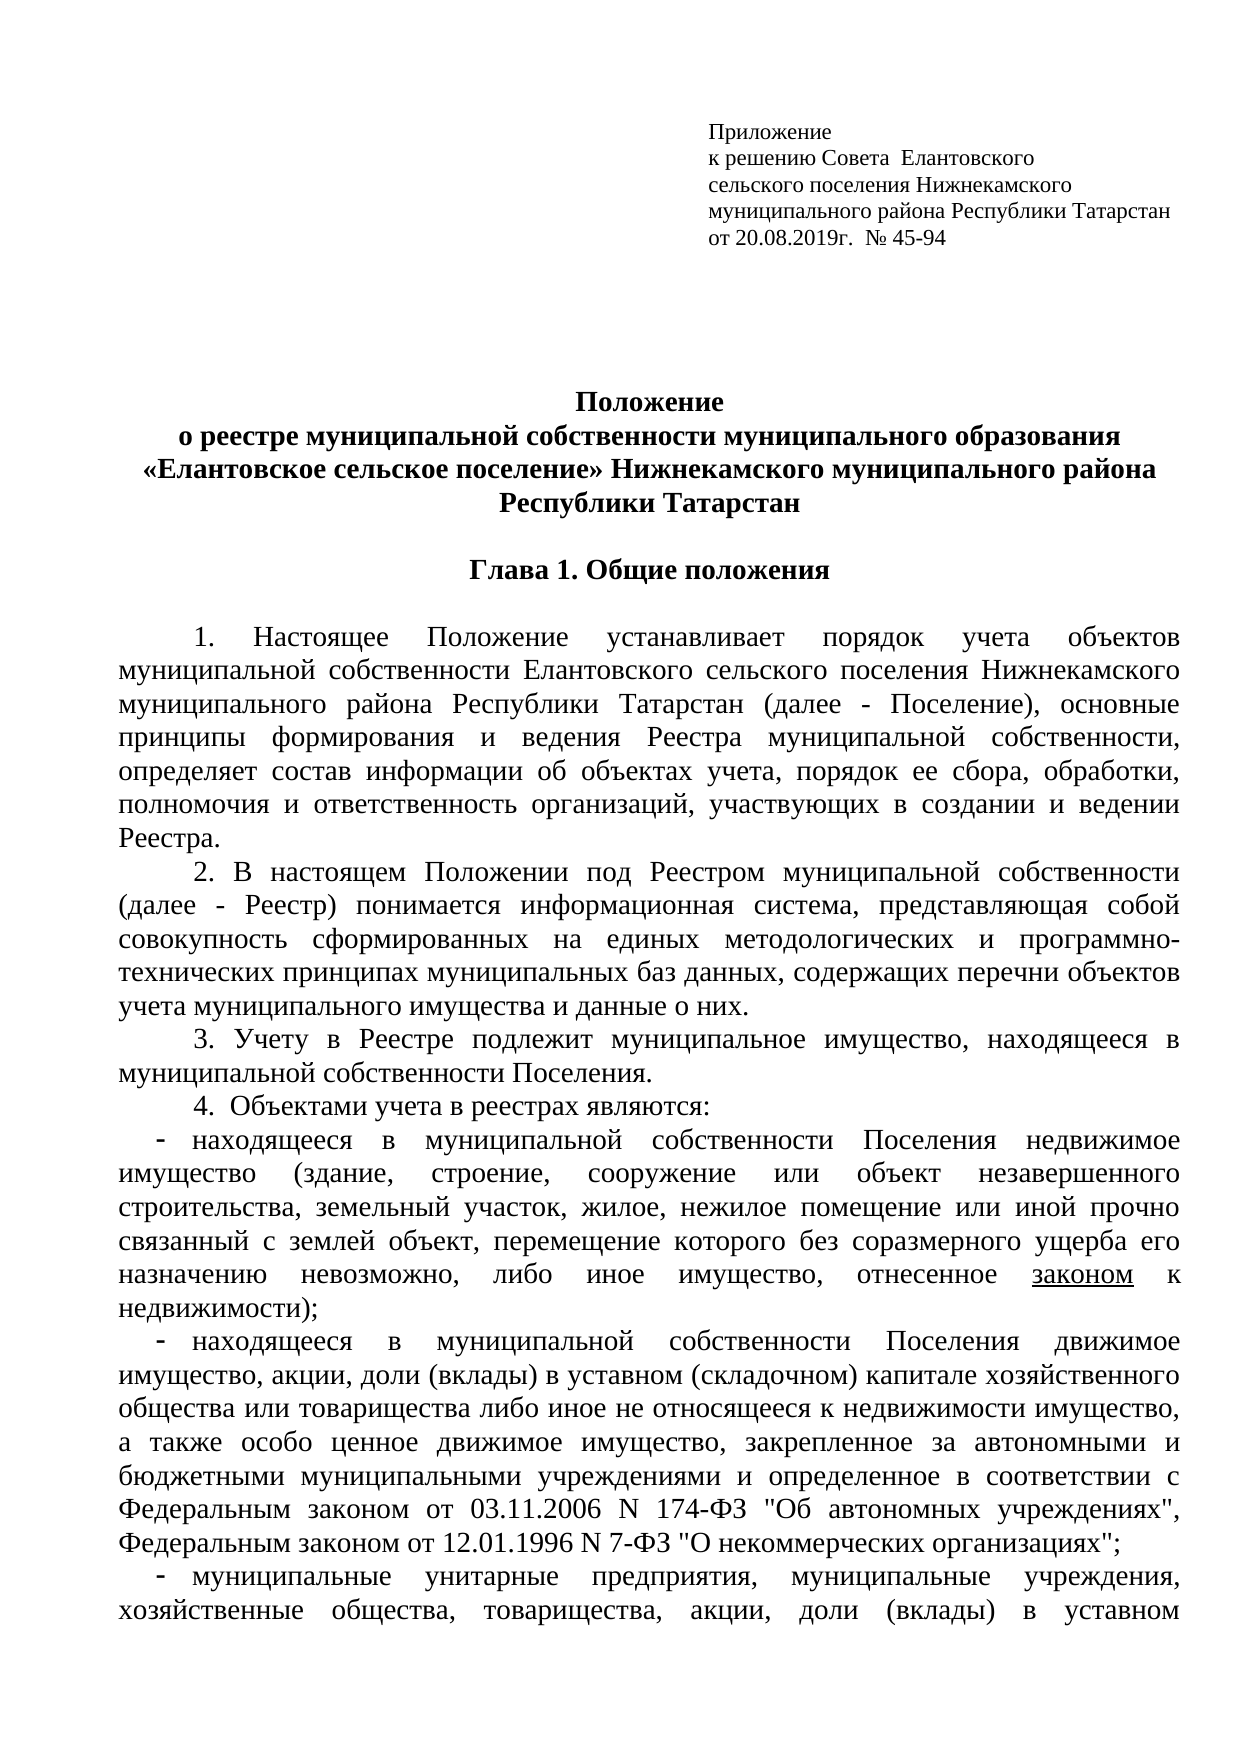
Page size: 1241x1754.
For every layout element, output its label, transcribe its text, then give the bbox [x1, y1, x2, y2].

text 1. Настоящее Положение устанавливает порядок учета объектов муниципальной собственности Елантовского сельского поселения Нижнекамского муниципального района Республики Татарстан (далее - Поселение), основные принципы формирования и ведения Реестра муниципальной собственности, определяет состав информации об объектах учета, порядок ее сбора, обработки, полномочия и ответственность организаций, участвующих в создании и ведении Реестра. [118, 619, 1181, 854]
text 4. Объектами учета в реестрах являются: [118, 1088, 1181, 1122]
list находящееся в муниципальной собственности Поселения движимое имущество, акции, доли (вклады) в уставном (складочном) капитале хозяйственного общества или товарищества либо иное не относящееся к недвижимости имущество, а также особо ценное движимое имущество, закрепленное за автономными и бюджетными муниципальными учреждениями и определенное в соответствии с Федеральным законом от 03.11.2006 N 174-ФЗ "Об автономных учреждениях", Федеральным законом от 12.01.1996 N 7-ФЗ "О некоммерческих организациях"; [118, 1323, 1181, 1558]
text 2. В настоящем Положении под Реестром муниципальной собственности (далее - Реестр) понимается информационная система, представляющая собой совокупность сформированных на единых методологических и программно-технических принципах муниципальных баз данных, содержащих перечни объектов учета муниципального имущества и данные о них. [118, 854, 1181, 1021]
text Положение о реестре муниципальной собственности муниципального образования «Елантовское сельское поселение» Нижнекамского муниципального района [118, 384, 1181, 485]
text от 20.08.2019г. № 45-94 [634, 223, 1181, 250]
text к решению Совета Елантовского [708, 144, 1181, 171]
text Глава 1. Общие положения [118, 552, 1181, 585]
text Республики Татарстан [118, 485, 1181, 518]
text 3. Учету в Реестре подлежит муниципальное имущество, находящееся в муниципальной собственности Поселения. [118, 1021, 1181, 1088]
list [118, 1558, 1181, 1625]
list находящееся в муниципальной собственности Поселения недвижимое имущество (здание, строение, сооружение или объект незавершенного строительства, земельный участок, жилое, нежилое помещение или иной прочно связанный с землей объект, перемещение которого без соразмерного ущерба его назначению невозможно, либо иное имущество, отнесенное законом к недвижимости); [118, 1122, 1181, 1323]
text Приложение [708, 118, 1181, 144]
text сельского поселения Нижнекамского муниципального района Республики Татарстан [708, 171, 1181, 223]
